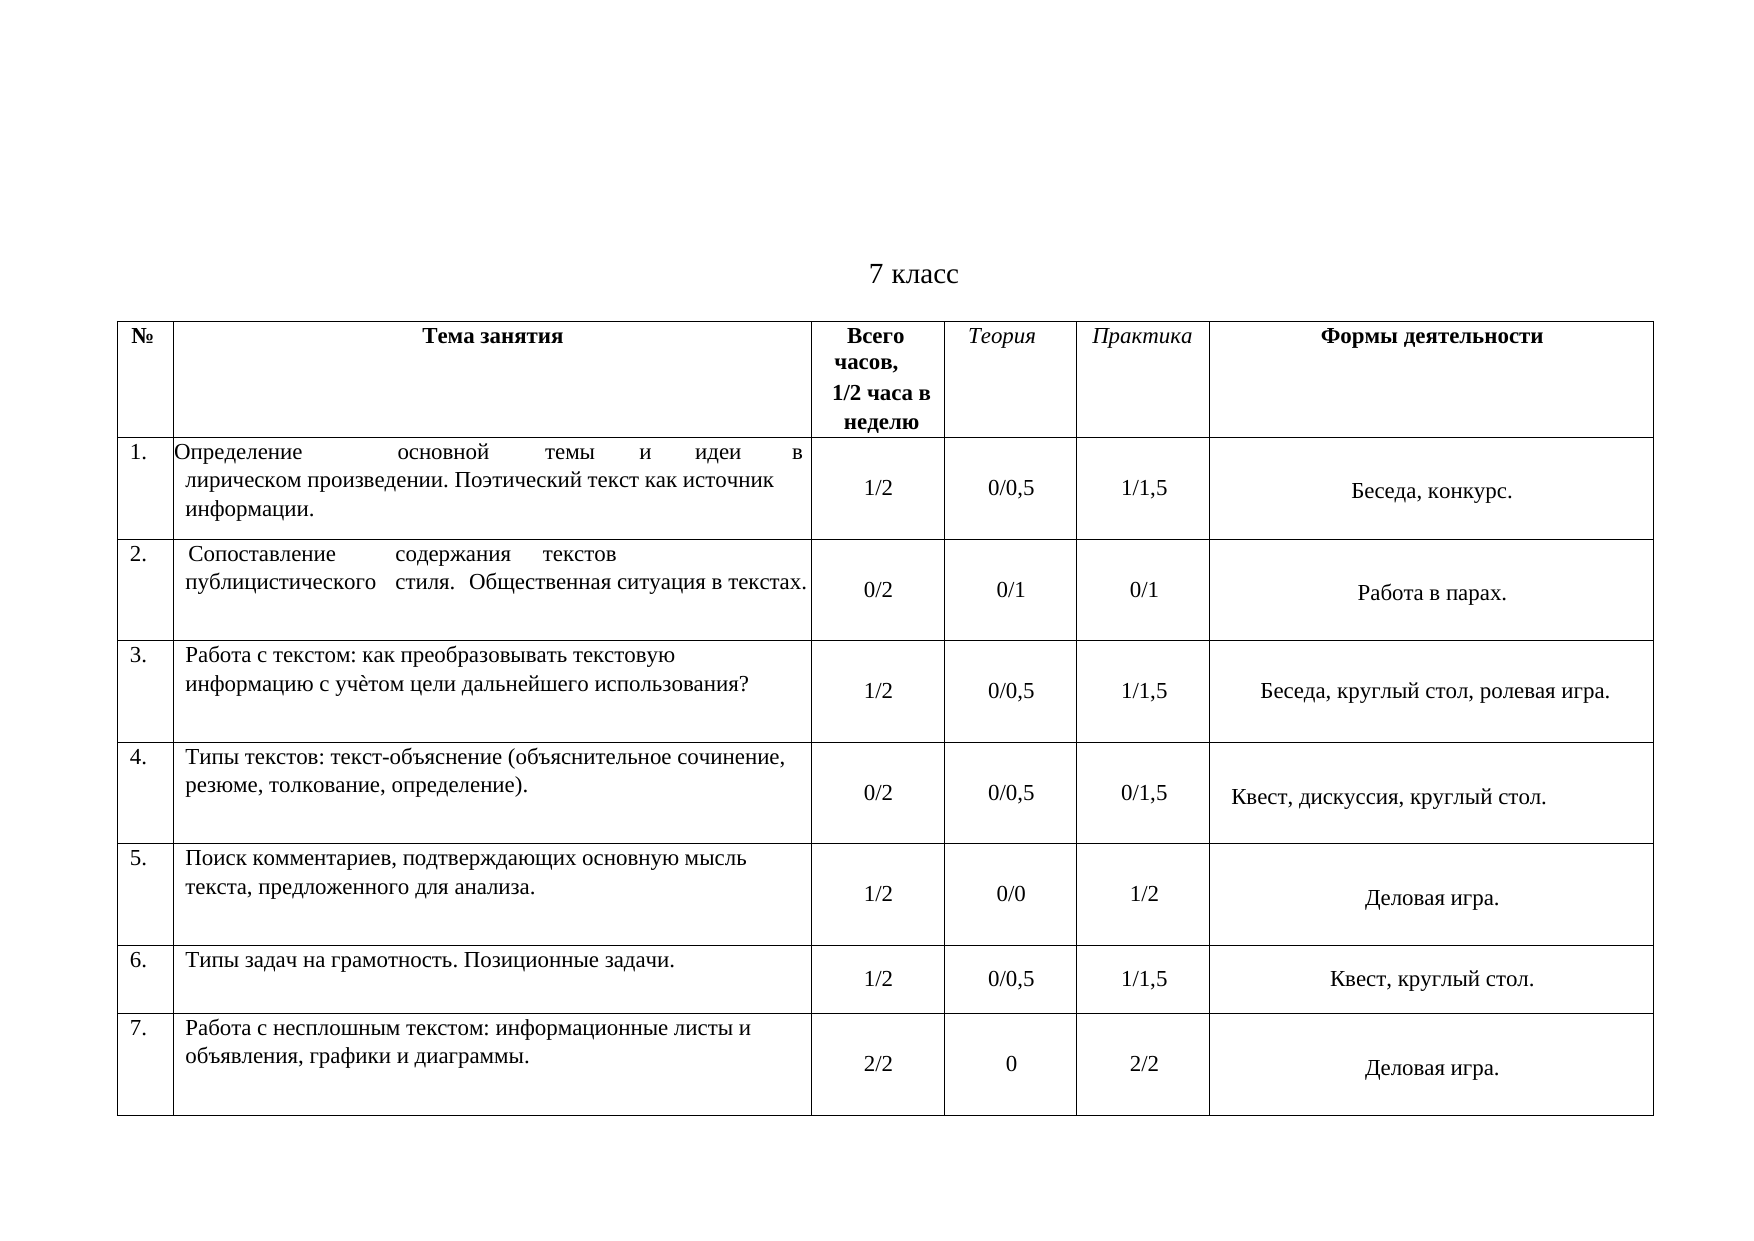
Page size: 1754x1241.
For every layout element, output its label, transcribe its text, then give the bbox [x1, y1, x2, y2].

table_cell 0/1 [1077, 540, 1209, 640]
table_cell Работа с текстом: как преобразовывать текстовую информацию с учѐтом цели дальнейшего использования? [174, 641, 811, 742]
table_cell Беседа, круглый стол, ролевая игра. [1210, 641, 1653, 742]
table_cell Типы задач на грамотность. Позиционные задачи. [174, 946, 811, 1013]
table_cell Сопоставление содержания текстов публицистического стиля. Общественная ситуация в текстах. [174, 540, 811, 640]
table_header Теория [945, 322, 1076, 437]
table_cell 1/2 [812, 844, 944, 945]
table_cell 1/2 [812, 946, 944, 1013]
table_cell Типы текстов: текст-объяснение (объяснительное сочинение, резюме, толкование, определение). [174, 743, 811, 843]
table_cell Квест, дискуссия, круглый стол. [1210, 743, 1653, 843]
table_cell 7. [118, 1014, 173, 1115]
table_header Формы деятельности [1210, 322, 1653, 437]
table_cell Работа с несплошным текстом: информационные листы и объявления, графики и диаграммы. [174, 1014, 811, 1115]
table_cell Определение основной темы и идеи в лирическом произведении. Поэтический текст как источник информации. [174, 438, 811, 538]
table_cell Деловая игра. [1210, 844, 1653, 945]
table_cell 1/2 [812, 438, 944, 538]
table_cell 0/1 [945, 540, 1076, 640]
table_cell Работа в парах. [1210, 540, 1653, 640]
table_cell Беседа, конкурс. [1210, 438, 1653, 538]
table_cell 6. [118, 946, 173, 1013]
table_cell 2/2 [1077, 1014, 1209, 1115]
table_cell 2. [118, 540, 173, 640]
table_cell 0/2 [812, 540, 944, 640]
table_cell 3. [118, 641, 173, 742]
table_cell 0 [945, 1014, 1076, 1115]
table_cell 2/2 [812, 1014, 944, 1115]
table_header Тема занятия [174, 322, 811, 437]
table_header № [118, 322, 173, 437]
table_cell 4. [118, 743, 173, 843]
table_cell 0/0,5 [945, 743, 1076, 843]
table_cell 1/1,5 [1077, 946, 1209, 1013]
table_cell Квест, круглый стол. [1210, 946, 1653, 1013]
table_cell 1/1,5 [1077, 438, 1209, 538]
table_cell 0/0,5 [945, 946, 1076, 1013]
table_header Всего часов, 1/2 часа в неделю [812, 322, 944, 437]
table_cell 1/1,5 [1077, 641, 1209, 742]
table_cell 0/0,5 [945, 641, 1076, 742]
table_cell 0/0 [945, 844, 1076, 945]
table_header Практика [1077, 322, 1209, 437]
table_cell 5. [118, 844, 173, 945]
table_cell 0/1,5 [1077, 743, 1209, 843]
table_cell 1/2 [1077, 844, 1209, 945]
table_cell Деловая игра. [1210, 1014, 1653, 1115]
table_cell 0/0,5 [945, 438, 1076, 538]
table_cell 1/2 [812, 641, 944, 742]
table_cell Поиск комментариев, подтверждающих основную мысль текста, предложенного для анализа. [174, 844, 811, 945]
table_cell 0/2 [812, 743, 944, 843]
table_cell 1. [118, 438, 173, 538]
